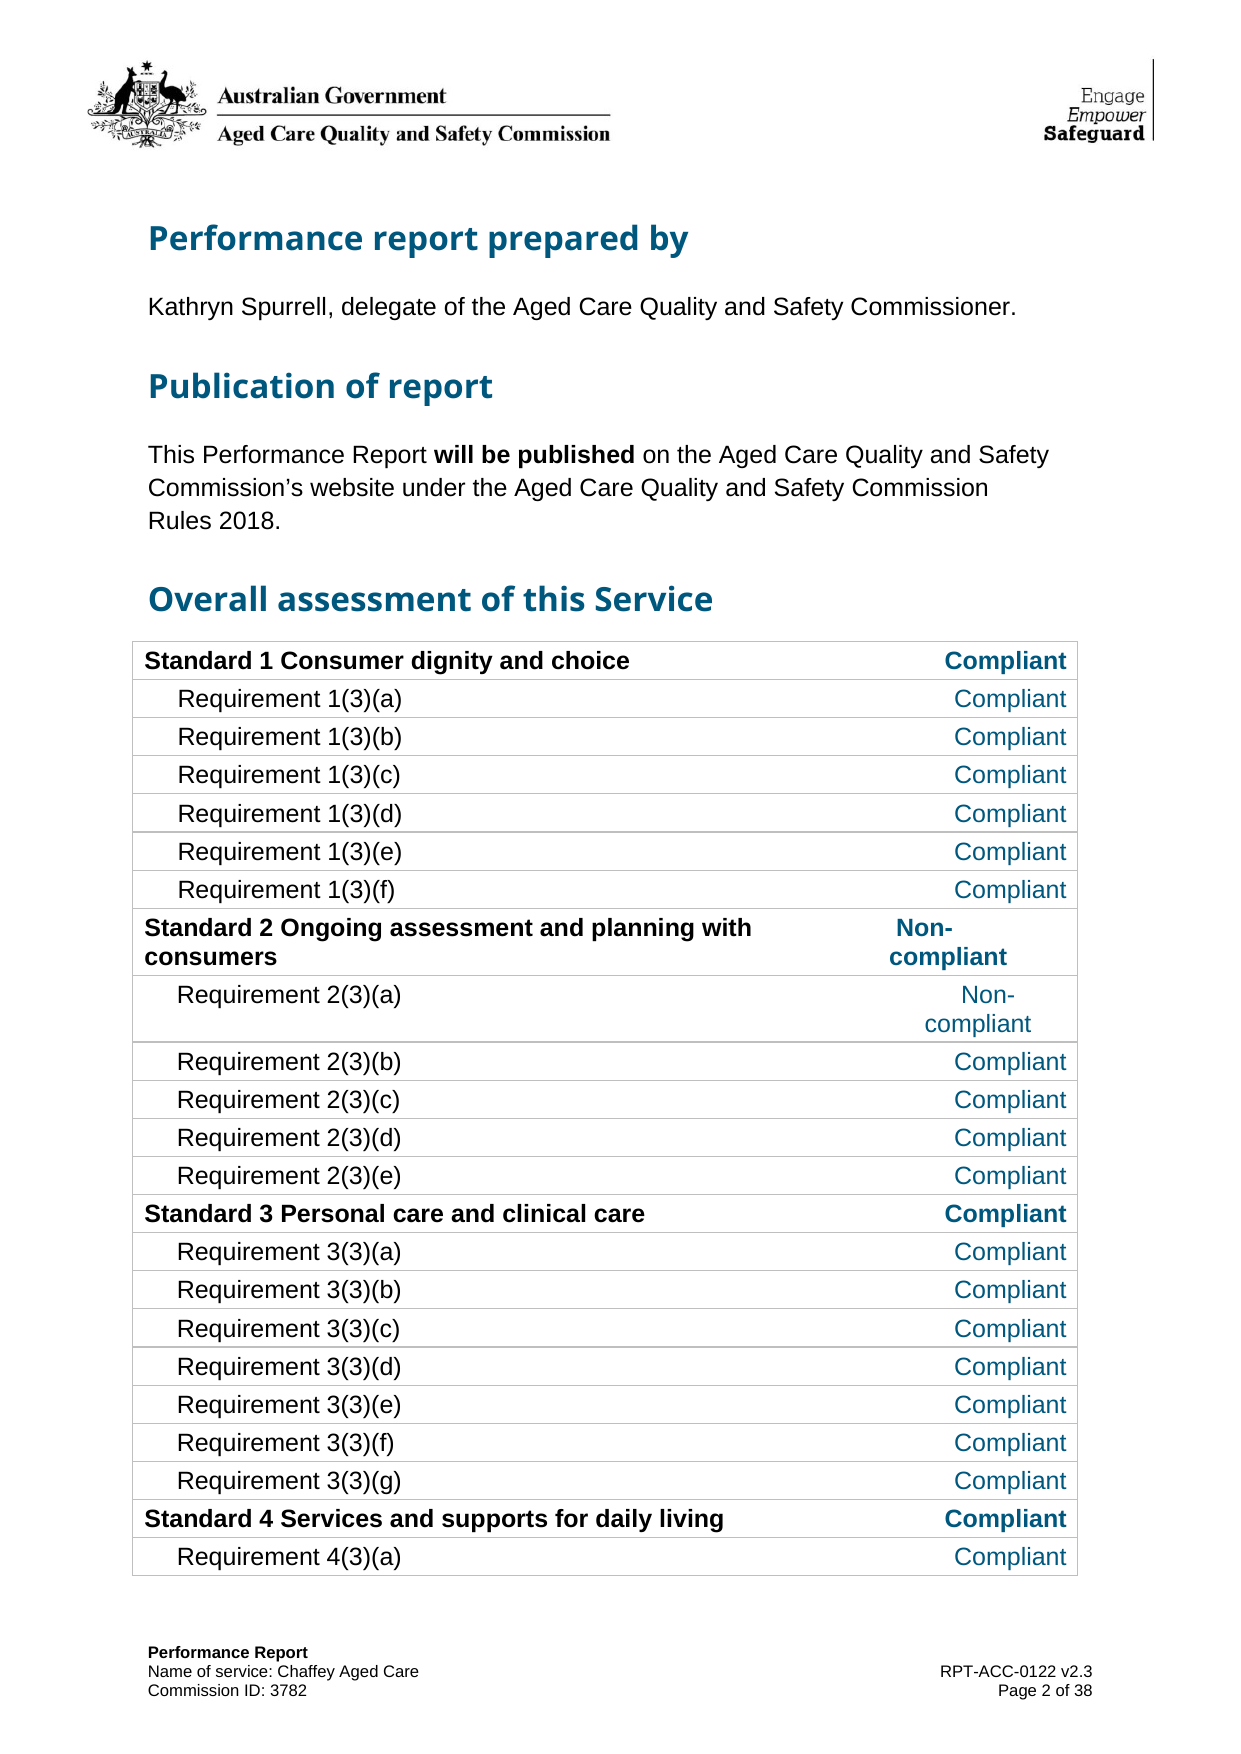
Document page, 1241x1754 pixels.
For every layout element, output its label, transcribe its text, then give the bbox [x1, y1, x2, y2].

table_cell Compliant [878, 680, 1077, 717]
table_cell Requirement 2(3)(b) [133, 1043, 878, 1079]
table_cell Requirement 1(3)(d) [133, 794, 878, 831]
table_cell Compliant [878, 756, 1077, 793]
table_cell Compliant [878, 1309, 1077, 1346]
table_cell Requirement 3(3)(g) [133, 1462, 878, 1499]
table_cell Standard 3 Personal care and clinical care [133, 1195, 878, 1232]
table_cell Compliant [878, 1538, 1077, 1575]
table_header Compliant [878, 642, 1077, 679]
table_cell Requirement 3(3)(b) [133, 1271, 878, 1308]
table_cell Compliant [878, 794, 1077, 831]
table_cell Requirement 3(3)(c) [133, 1309, 878, 1346]
table_cell Compliant [878, 718, 1077, 755]
table_cell Requirement 2(3)(c) [133, 1081, 878, 1118]
table_cell Requirement 3(3)(e) [133, 1386, 878, 1423]
table_cell Requirement 3(3)(d) [133, 1348, 878, 1384]
table_cell Compliant [878, 1119, 1077, 1156]
subtitle Performance report prepared by [148, 215, 1092, 260]
table_cell Compliant [878, 1043, 1077, 1079]
text Kathryn Spurrell, delegate of the Aged Care Quality and Safety Commissioner. [148, 292, 1092, 321]
table_cell Requirement 3(3)(f) [133, 1424, 878, 1461]
table_cell Requirement 2(3)(e) [133, 1157, 878, 1194]
subtitle Overall assessment of this Service [148, 576, 1092, 622]
table_cell Requirement 1(3)(f) [133, 871, 878, 908]
table_cell Compliant [878, 1348, 1077, 1384]
table_cell Compliant [878, 1424, 1077, 1461]
table_cell Non-compliant [878, 976, 1077, 1041]
table_cell Compliant [878, 833, 1077, 869]
table_cell Requirement 3(3)(a) [133, 1233, 878, 1270]
table_cell Compliant [878, 1157, 1077, 1194]
table_cell Compliant [878, 1462, 1077, 1499]
table_cell Compliant [878, 1500, 1077, 1537]
table_cell Compliant [878, 1271, 1077, 1308]
subtitle Publication of report [148, 362, 1092, 408]
table_cell Requirement 4(3)(a) [133, 1538, 878, 1575]
table_header Standard 1 Consumer dignity and choice [133, 642, 878, 679]
table_cell Requirement 2(3)(d) [133, 1119, 878, 1156]
table_cell Compliant [878, 1386, 1077, 1423]
table_cell Requirement 2(3)(a) [133, 976, 878, 1041]
table_cell Compliant [878, 1195, 1077, 1232]
table_cell Compliant [878, 1233, 1077, 1270]
text This Performance Report will be published on the Aged Care Quality and Safety Commission’s website under the Aged Care Quality and Safety Commission Rules 2018. [148, 439, 1092, 534]
table_cell Compliant [878, 871, 1077, 908]
table_cell Standard 2 Ongoing assessment and planning with consumers [133, 909, 878, 974]
table_cell Requirement 1(3)(e) [133, 833, 878, 869]
table_cell Requirement 1(3)(c) [133, 756, 878, 793]
table_cell Compliant [878, 1081, 1077, 1118]
picture [1, 0, 1241, 169]
table_cell Non-compliant [878, 909, 1077, 974]
table_cell Standard 4 Services and supports for daily living [133, 1500, 878, 1537]
table_cell Requirement 1(3)(a) [133, 680, 878, 717]
table_cell Requirement 1(3)(b) [133, 718, 878, 755]
